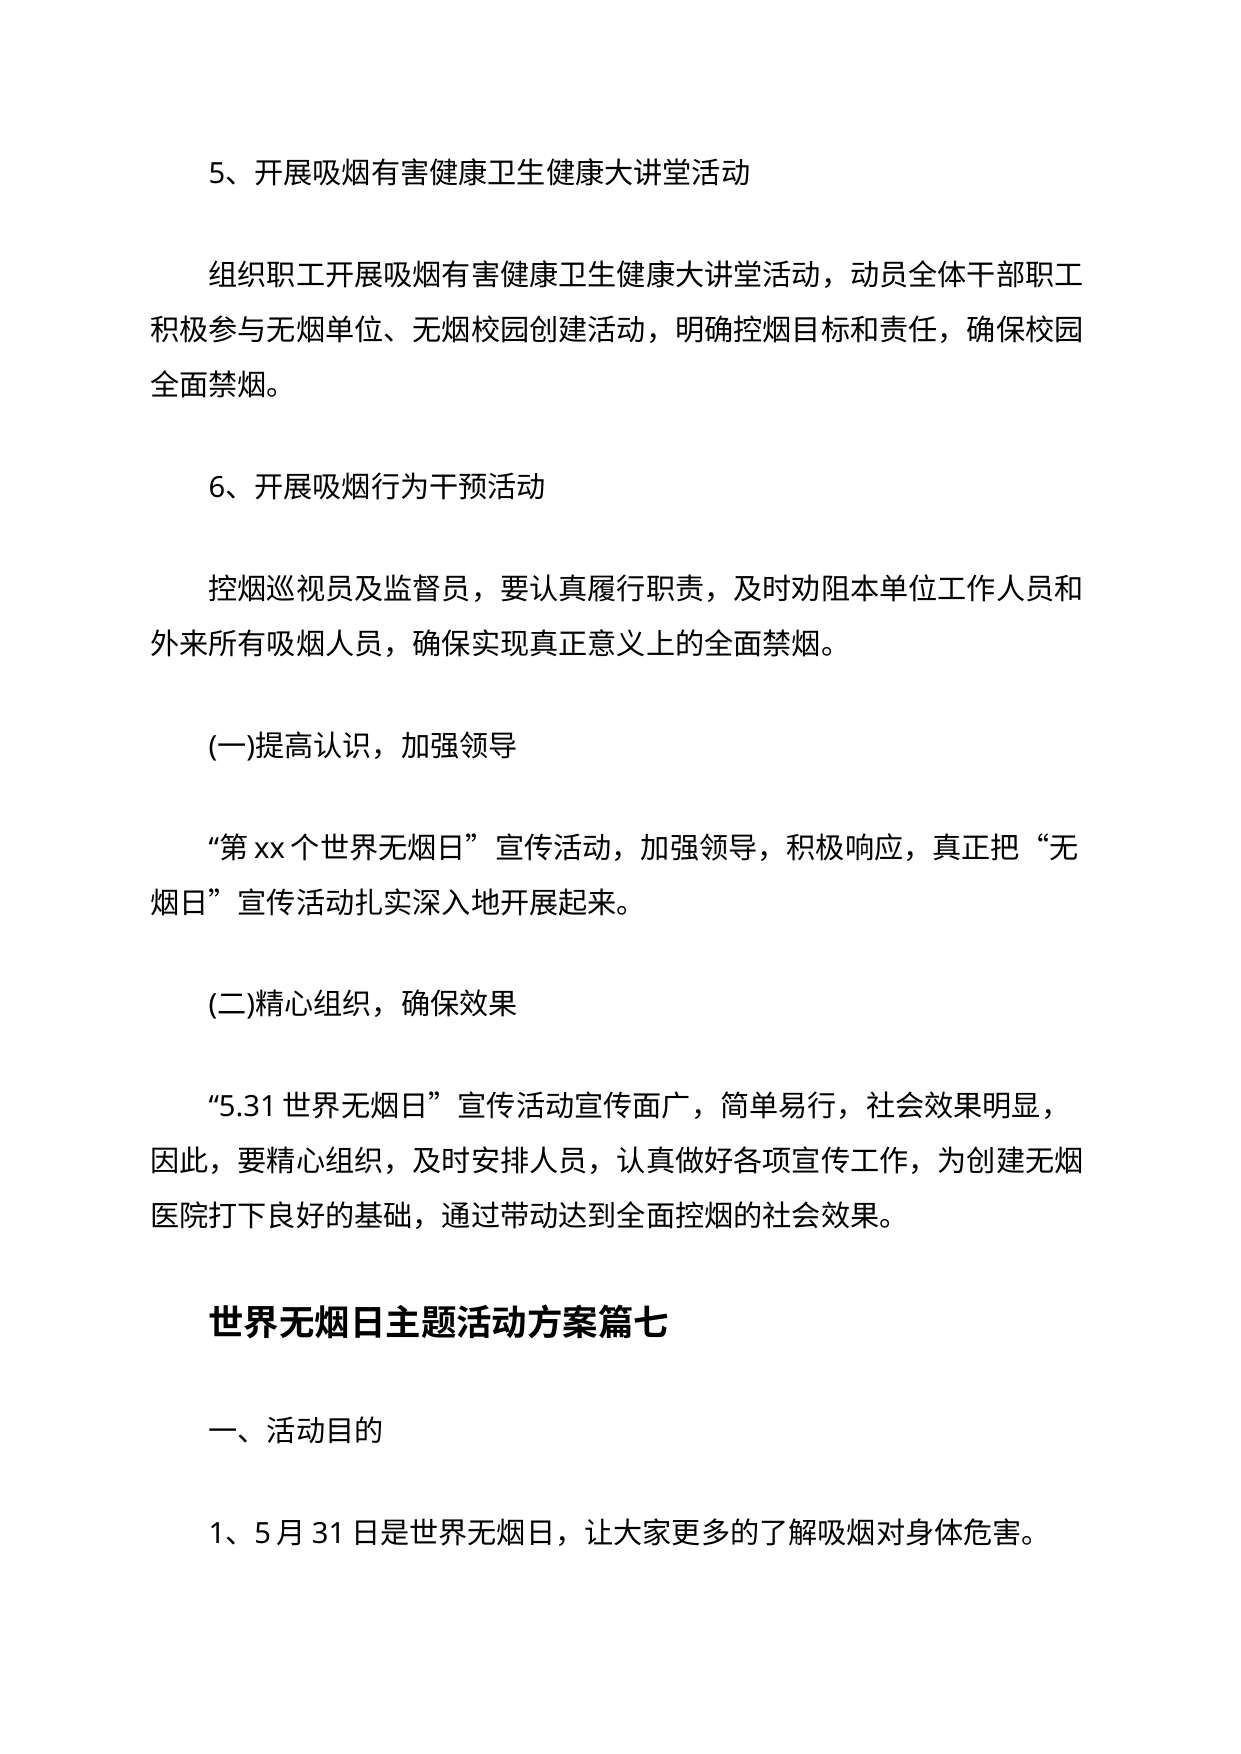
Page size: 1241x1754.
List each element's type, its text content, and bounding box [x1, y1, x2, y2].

text 1、5月31日是世界无烟日，让大家更多的了解吸烟对身体危害。 [150, 1510, 1090, 1552]
text 世界无烟日主题活动方案篇七 [150, 1294, 1090, 1346]
text 控烟巡视员及监督员，要认真履行职责，及时劝阻本单位工作人员和外来所有吸烟人员，确保实现真正意义上的全面禁烟。 [150, 566, 1090, 663]
text “第xx个世界无烟日”宣传活动，加强领导，积极响应，真正把“无烟日”宣传活动扎实深入地开展起来。 [150, 824, 1090, 921]
text (一)提高认识，加强领导 [150, 722, 1090, 764]
text (二)精心组织，确保效果 [150, 981, 1090, 1023]
text 一、活动目的 [150, 1408, 1090, 1450]
text 组织职工开展吸烟有害健康卫生健康大讲堂活动，动员全体干部职工积极参与无烟单位、无烟校园创建活动，明确控烟目标和责任，确保校园全面禁烟。 [150, 252, 1090, 404]
text “5.31世界无烟日”宣传活动宣传面广，简单易行，社会效果明显，因此，要精心组织，及时安排人员，认真做好各项宣传工作，为创建无烟医院打下良好的基础，通过带动达到全面控烟的社会效果。 [150, 1083, 1090, 1235]
text 5、开展吸烟有害健康卫生健康大讲堂活动 [150, 150, 1090, 192]
text 6、开展吸烟行为干预活动 [150, 463, 1090, 506]
